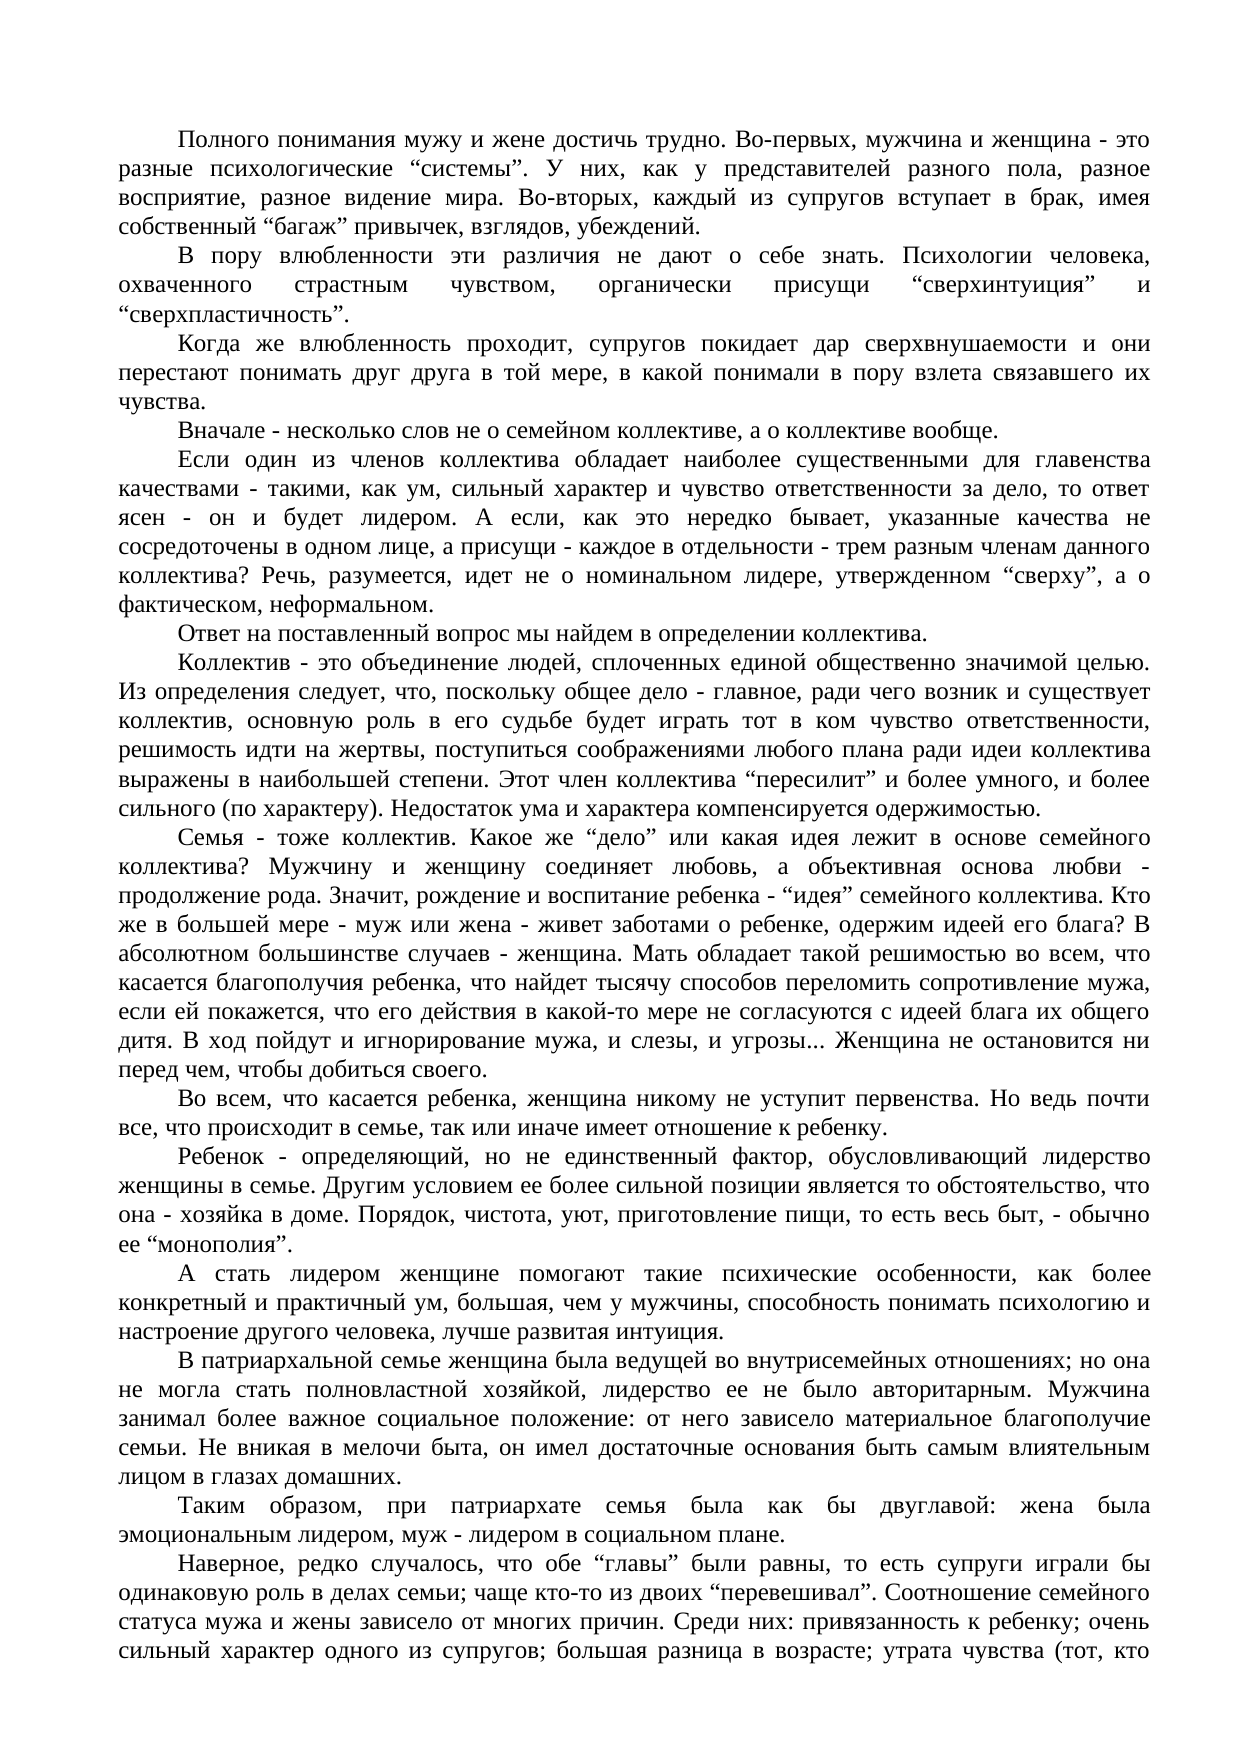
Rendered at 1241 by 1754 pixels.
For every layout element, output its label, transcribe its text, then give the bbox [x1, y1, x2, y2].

text Коллектив - это объединение людей, сплоченных единой общественно значимой целью. Из определения следует, что, поскольку общее дело - главное, ради чего возник и существует коллектив, основную роль в его судьбе будет играть тот в ком чувство ответственности, решимость идти на жертвы, поступиться соображениями любого плана ради идеи коллектива выражены в наибольшей степени. Этот член коллектива “пересилит” и более умного, и более сильного (по характеру). Недостаток ума и характера компенсируется одержимостью. [118, 647, 1152, 822]
text В пору влюбленности эти различия не дают о себе знать. Психологии человека, охваченного страстным чувством, органически присущи “сверхинтуиция” и “сверхпластичность”. [118, 240, 1152, 327]
text Во всем, что касается ребенка, женщина никому не уступит первенства. Но ведь почти все, что происходит в семье, так или иначе имеет отношение к ребенку. [118, 1083, 1152, 1141]
text Вначале - несколько слов не о семейном коллективе, а о коллективе вообще. [118, 415, 1152, 444]
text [118, 1548, 1152, 1664]
text Ответ на поставленный вопрос мы найдем в определении коллектива. [118, 618, 1152, 647]
text Если один из членов коллектива обладает наиболее существенными для главенства качествами - такими, как ум, сильный характер и чувство ответственности за дело, то ответ ясен - он и будет лидером. А если, как это нередко бывает, указанные качества не сосредоточены в одном лице, а присущи - каждое в отдельности - трем разным членам данного коллектива? Речь, разумеется, идет не о номинальном лидере, утвержденном “сверху”, а о фактическом, неформальном. [118, 444, 1152, 618]
text Ребенок - определяющий, но не единственный фактор, обусловливающий лидерство женщины в семье. Другим условием ее более сильной позиции является то обстоятельство, что она - хозяйка в доме. Порядок, чистота, уют, приготовление пищи, то есть весь быт, - обычно ее “монополия”. [118, 1141, 1152, 1257]
text Таким образом, при патриархате семья была как бы двуглавой: жена была эмоциональным лидером, муж - лидером в социальном плане. [118, 1490, 1152, 1548]
text Семья - тоже коллектив. Какое же “дело” или какая идея лежит в основе семейного коллектива? Мужчину и женщину соединяет любовь, а объективная основа любви - продолжение рода. Значит, рождение и воспитание ребенка - “идея” семейного коллектива. Кто же в большей мере - муж или жена - живет заботами о ребенке, одержим идеей его блага? В абсолютном большинстве случаев - женщина. Мать обладает такой решимостью во всем, что касается благополучия ребенка, что найдет тысячу способов переломить сопротивление мужа, если ей покажется, что его действия в какой-то мере не согласуются с идеей блага их общего дитя. В ход пойдут и игнорирование мужа, и слезы, и угрозы... Женщина не остановится ни перед чем, чтобы добиться своего. [118, 822, 1152, 1083]
text А стать лидером женщине помогают такие психические особенности, как более конкретный и практичный ум, большая, чем у мужчины, способность понимать психологию и настроение другого человека, лучше развитая интуиция. [118, 1257, 1152, 1345]
text В патриархальной семье женщина была ведущей во внутрисемейных отношениях; но она не могла стать полновластной хозяйкой, лидерство ее не было авторитарным. Мужчина занимал более важное социальное положение: от него зависело материальное благополучие семьи. Не вникая в мелочи быта, он имел достаточные основания быть самым влиятельным лицом в глазах домашних. [118, 1345, 1152, 1490]
text Полного понимания мужу и жене достичь трудно. Во-первых, мужчина и женщина - это разные психологические “системы”. У них, как у представителей разного пола, разное восприятие, разное видение мира. Во-вторых, каждый из супругов вступает в брак, имея собственный “багаж” привычек, взглядов, убеждений. [118, 124, 1152, 240]
text Когда же влюбленность проходит, супругов покидает дар сверхвнушаемости и они перестают понимать друг друга в той мере, в какой понимали в пору взлета связавшего их чувства. [118, 327, 1152, 415]
